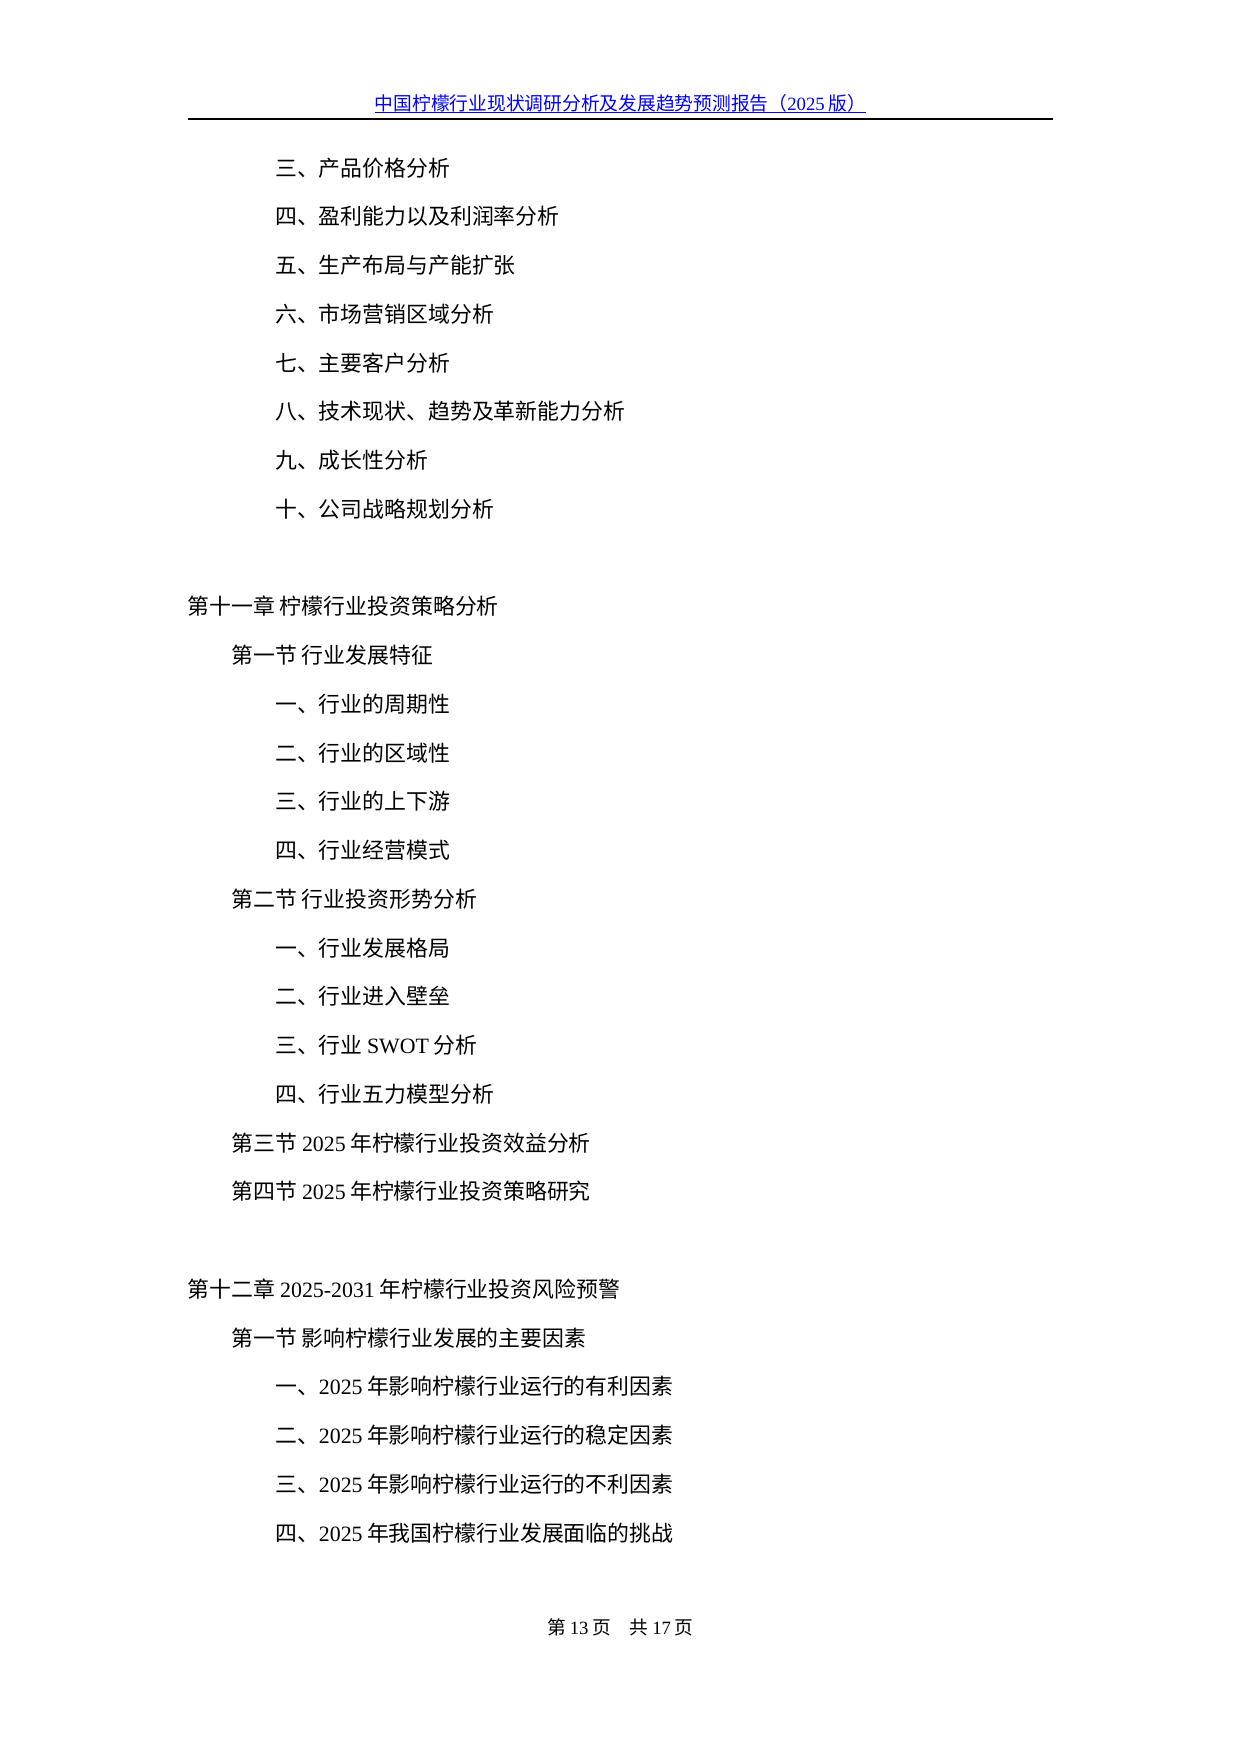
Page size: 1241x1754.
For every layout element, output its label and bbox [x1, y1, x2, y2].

text [187, 150, 1053, 1548]
